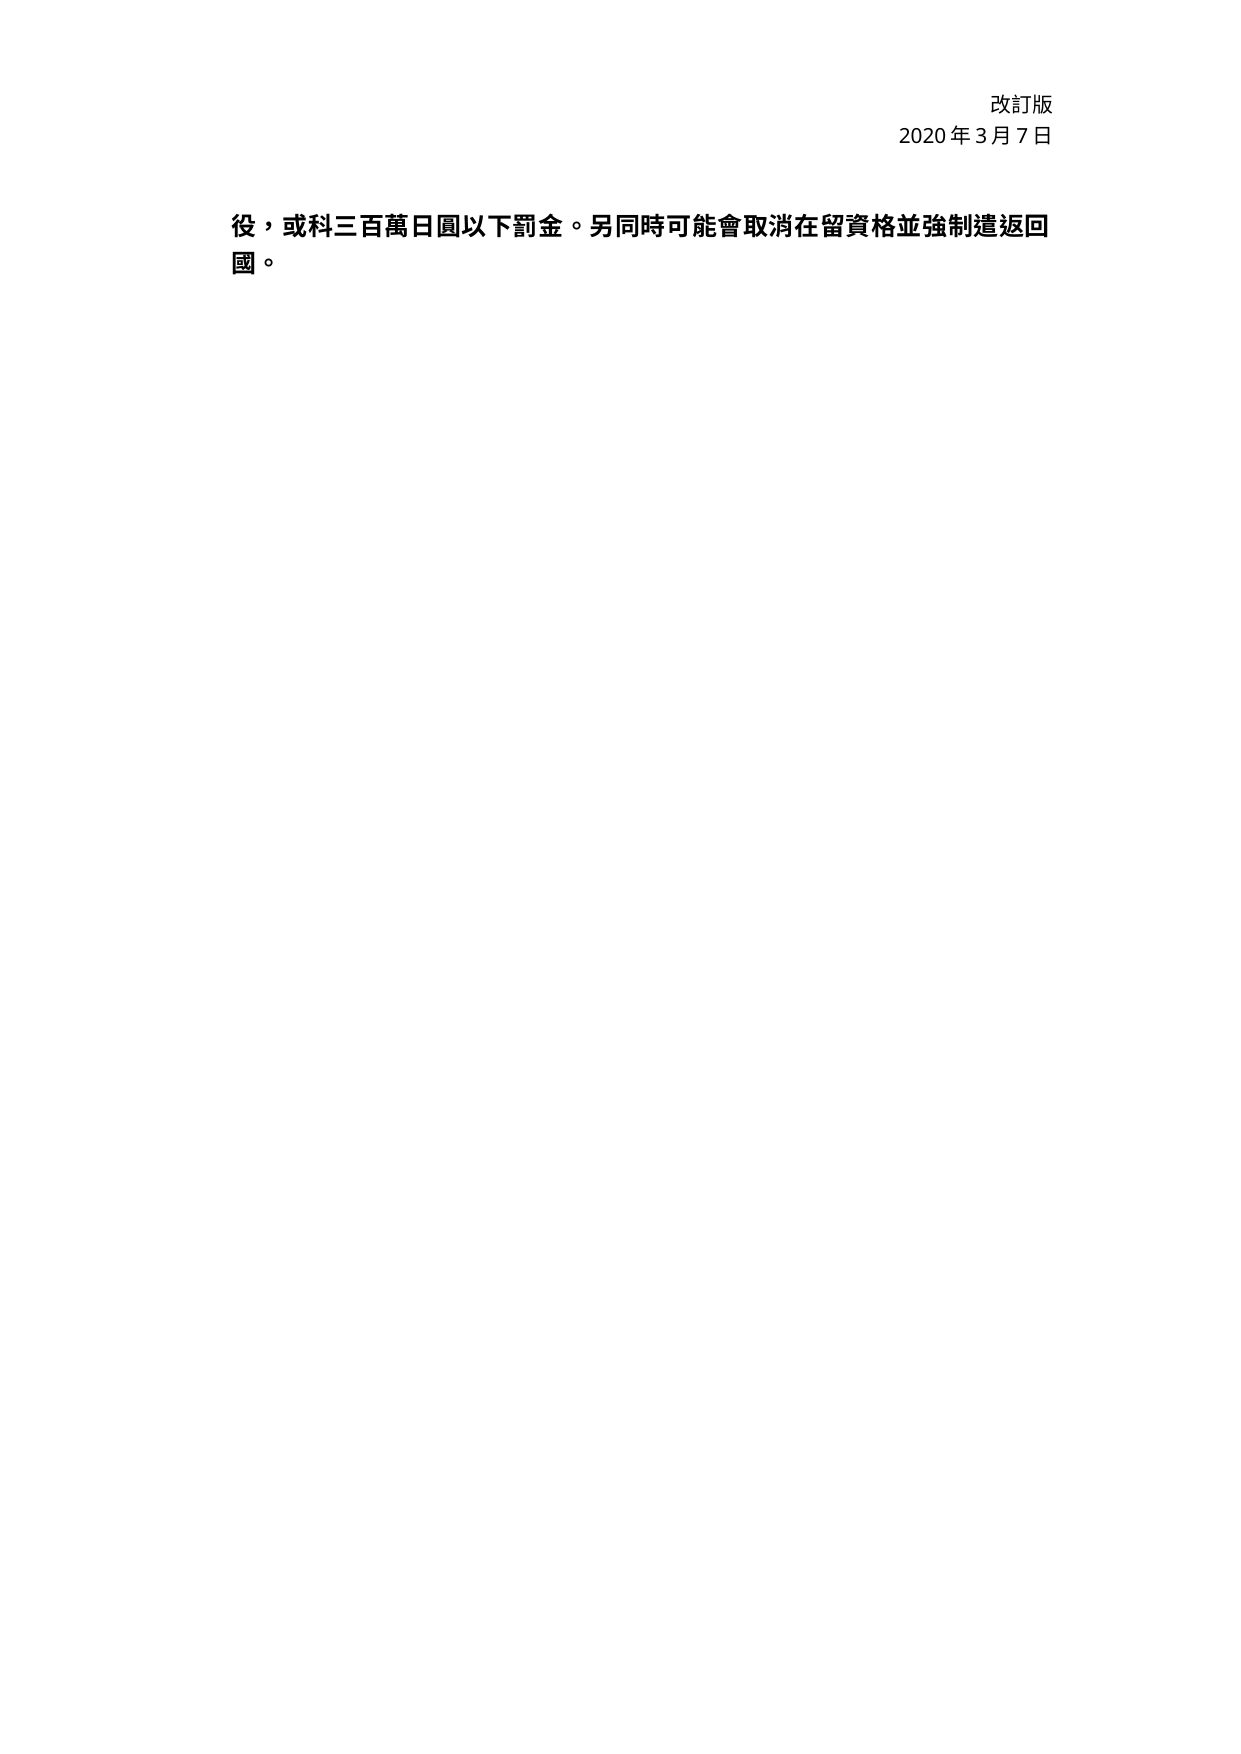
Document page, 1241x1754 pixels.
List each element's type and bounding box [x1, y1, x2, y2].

list [187, 205, 1053, 280]
